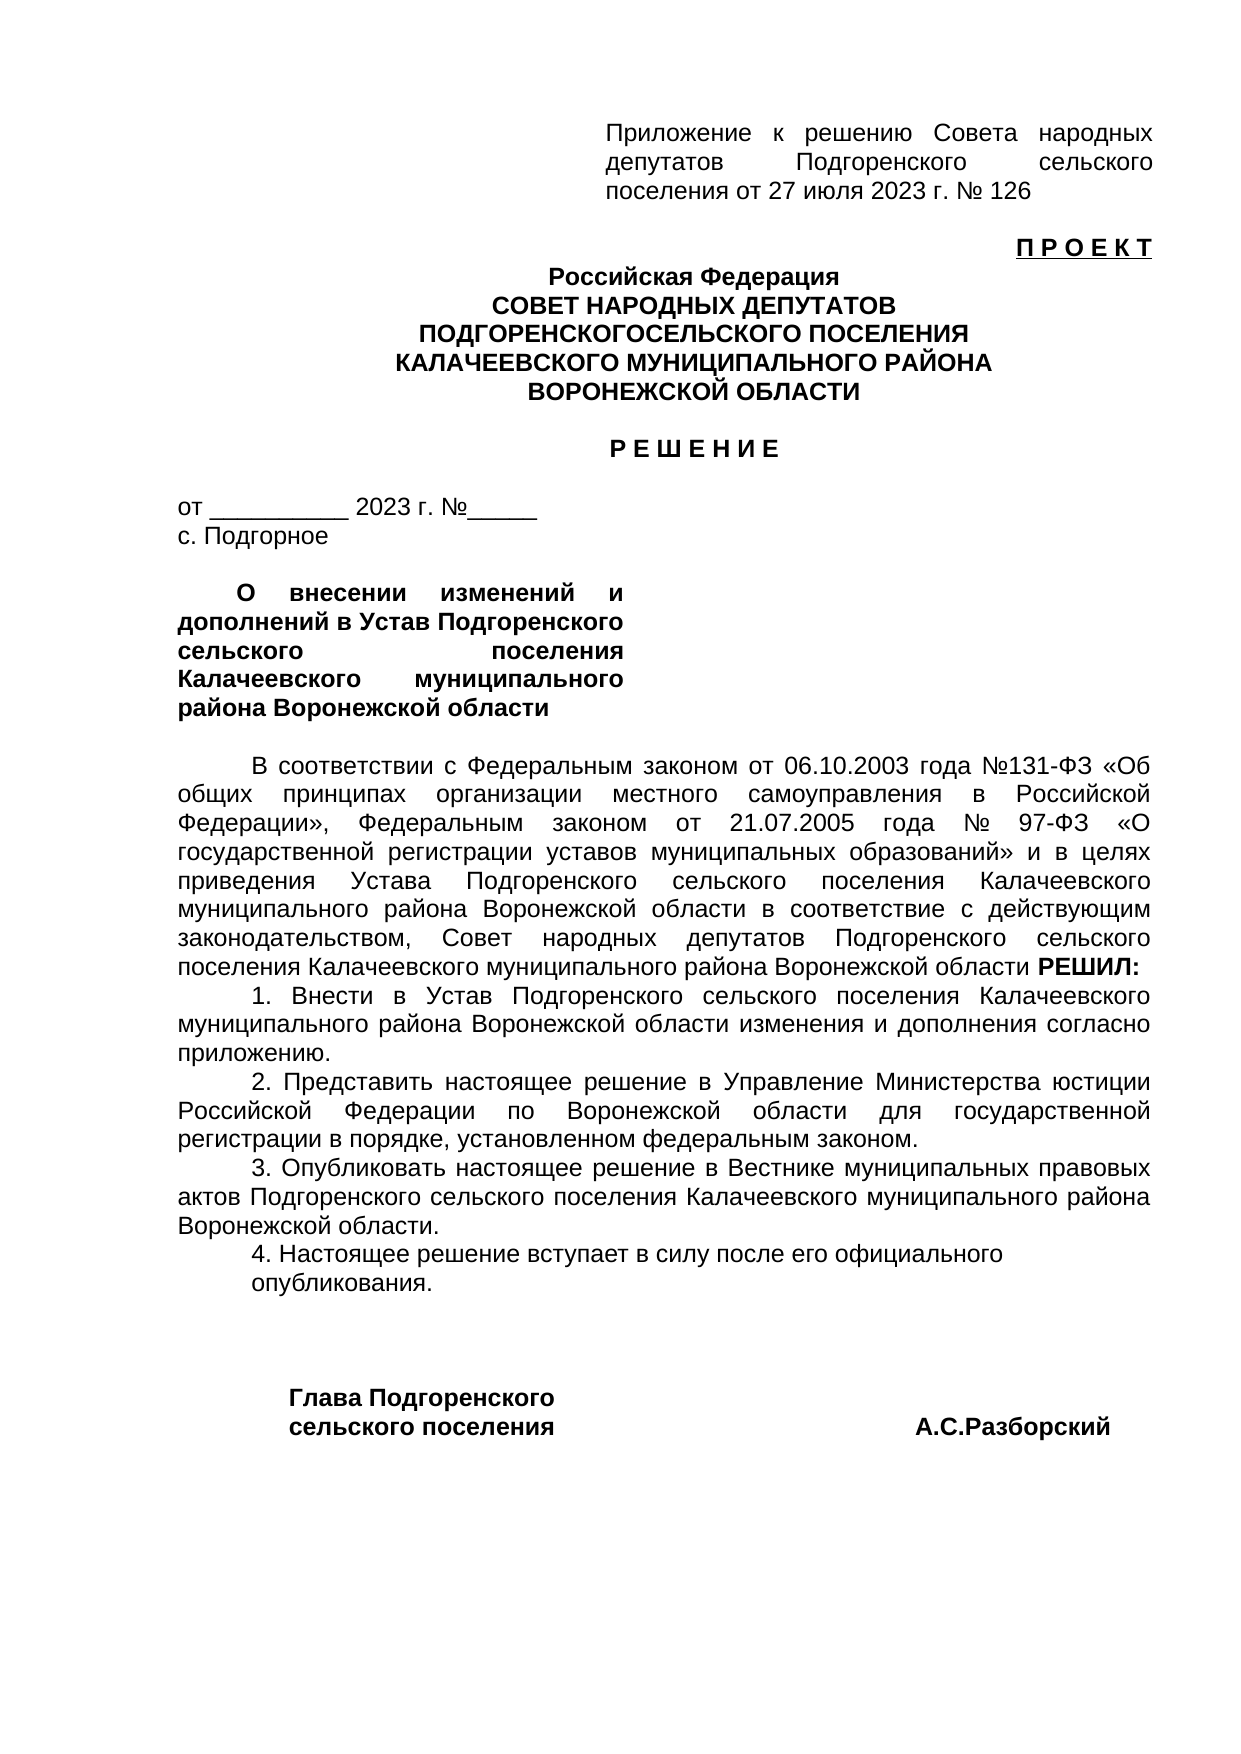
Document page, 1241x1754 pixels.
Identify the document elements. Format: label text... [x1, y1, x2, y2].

text П Р О Е К Т [177, 233, 1152, 262]
text Приложение к решению Совета народных депутатов Подгоренского сельского поселения от 27 июля 2023 г. № 126 [605, 118, 1153, 204]
text СОВЕТ НАРОДНЫХ ДЕПУТАТОВ [177, 291, 1152, 319]
title 2. Представить настоящее решение в Управление Министерства юстиции Российской Федерации по Воронежской области для государственной регистрации в порядке, установленном федеральным законом. [177, 1067, 1152, 1153]
title О внесении изменений и дополнений в Устав Подгоренского сельского поселения Калачеевского муниципального района Воронежской области [177, 578, 624, 722]
text КАЛАЧЕЕВСКОГО МУНИЦИПАЛЬНОГО РАЙОНА [177, 348, 1152, 377]
text Р Е Ш Е Н И Е [177, 434, 1152, 463]
text 3. Опубликовать настоящее решение в Вестнике муниципальных правовых актов Подгоренского сельского поселения Калачеевского муниципального района Воронежской области. [177, 1153, 1152, 1239]
text ПОДГОРЕНСКОГОСЕЛЬСКОГО ПОСЕЛЕНИЯ [177, 319, 1152, 348]
title 1. Внести в Устав Подгоренского сельского поселения Калачеевского муниципального района Воронежской области изменения и дополнения согласно приложению. [177, 981, 1152, 1067]
list 4. Настоящее решение вступает в силу после его официального опубликования. [251, 1239, 1152, 1297]
text с. Подгорное [177, 521, 1152, 549]
text ВОРОНЕЖСКОЙ ОБЛАСТИ [177, 377, 1152, 406]
title В соответствии с Федеральным законом от 06.10.2003 года №131-ФЗ «Об общих принципах организации местного самоуправления в Российской Федерации», Федеральным законом от 21.07.2005 года № 97-ФЗ «О государственной регистрации уставов муниципальных образований» и в целях приведения Устава Подгоренского сельского поселения Калачеевского муниципального района Воронежской области в соответствие с действующим законодательством, Совет народных депутатов Подгоренского сельского поселения Калачеевского муниципального района Воронежской области РЕШИЛ: [177, 751, 1152, 981]
title Российская Федерация [177, 262, 1152, 291]
text от __________ 2023 г. №_____ [177, 492, 1152, 521]
text сельского поселения А.С.Разборский [288, 1412, 1152, 1441]
text Глава Подгоренского [288, 1383, 1152, 1412]
